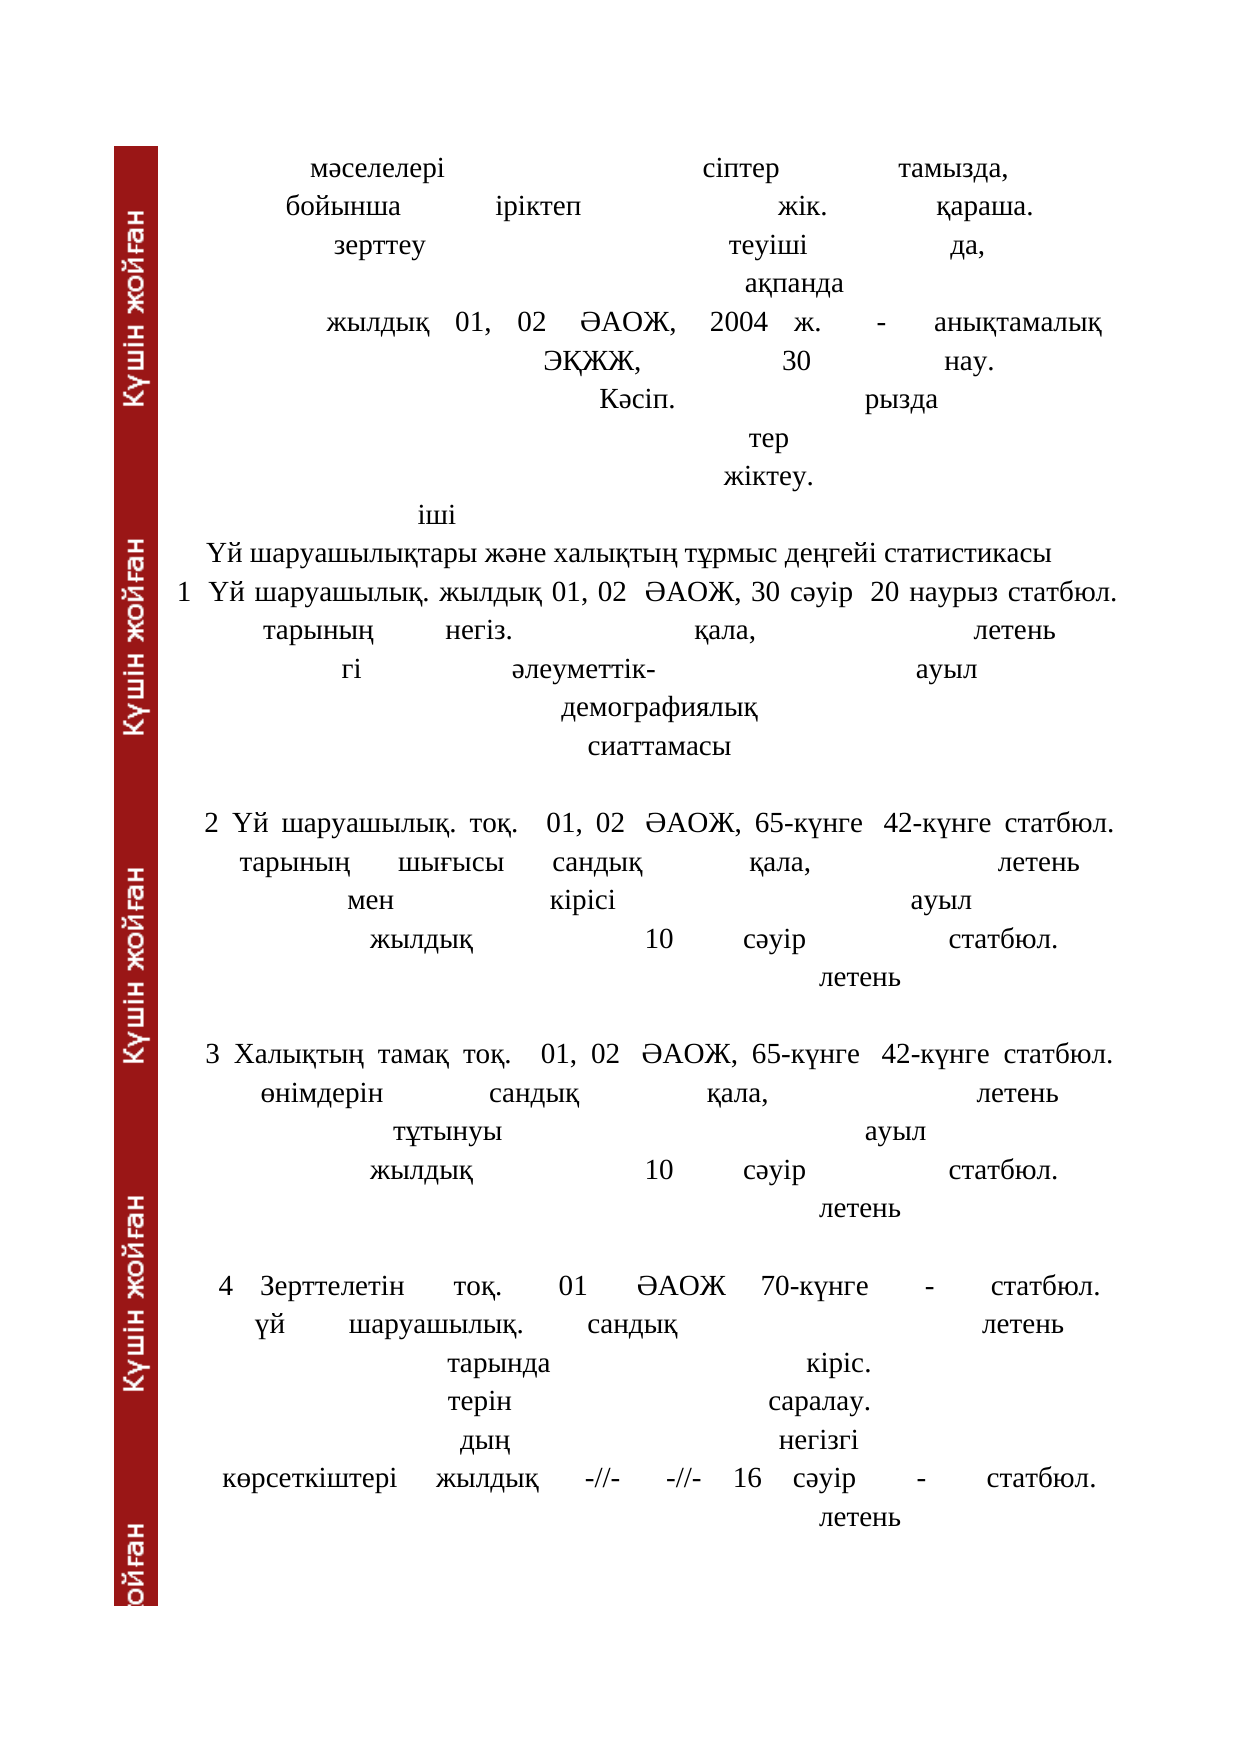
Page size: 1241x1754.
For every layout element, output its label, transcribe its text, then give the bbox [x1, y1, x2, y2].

picture [114, 1571, 158, 1606]
picture [114, 530, 158, 535]
text Yй шаруашылықтары және халықтың тұрмыс деңгейі статистикасы [112, 535, 1128, 569]
picture [114, 146, 158, 150]
picture [114, 569, 158, 574]
